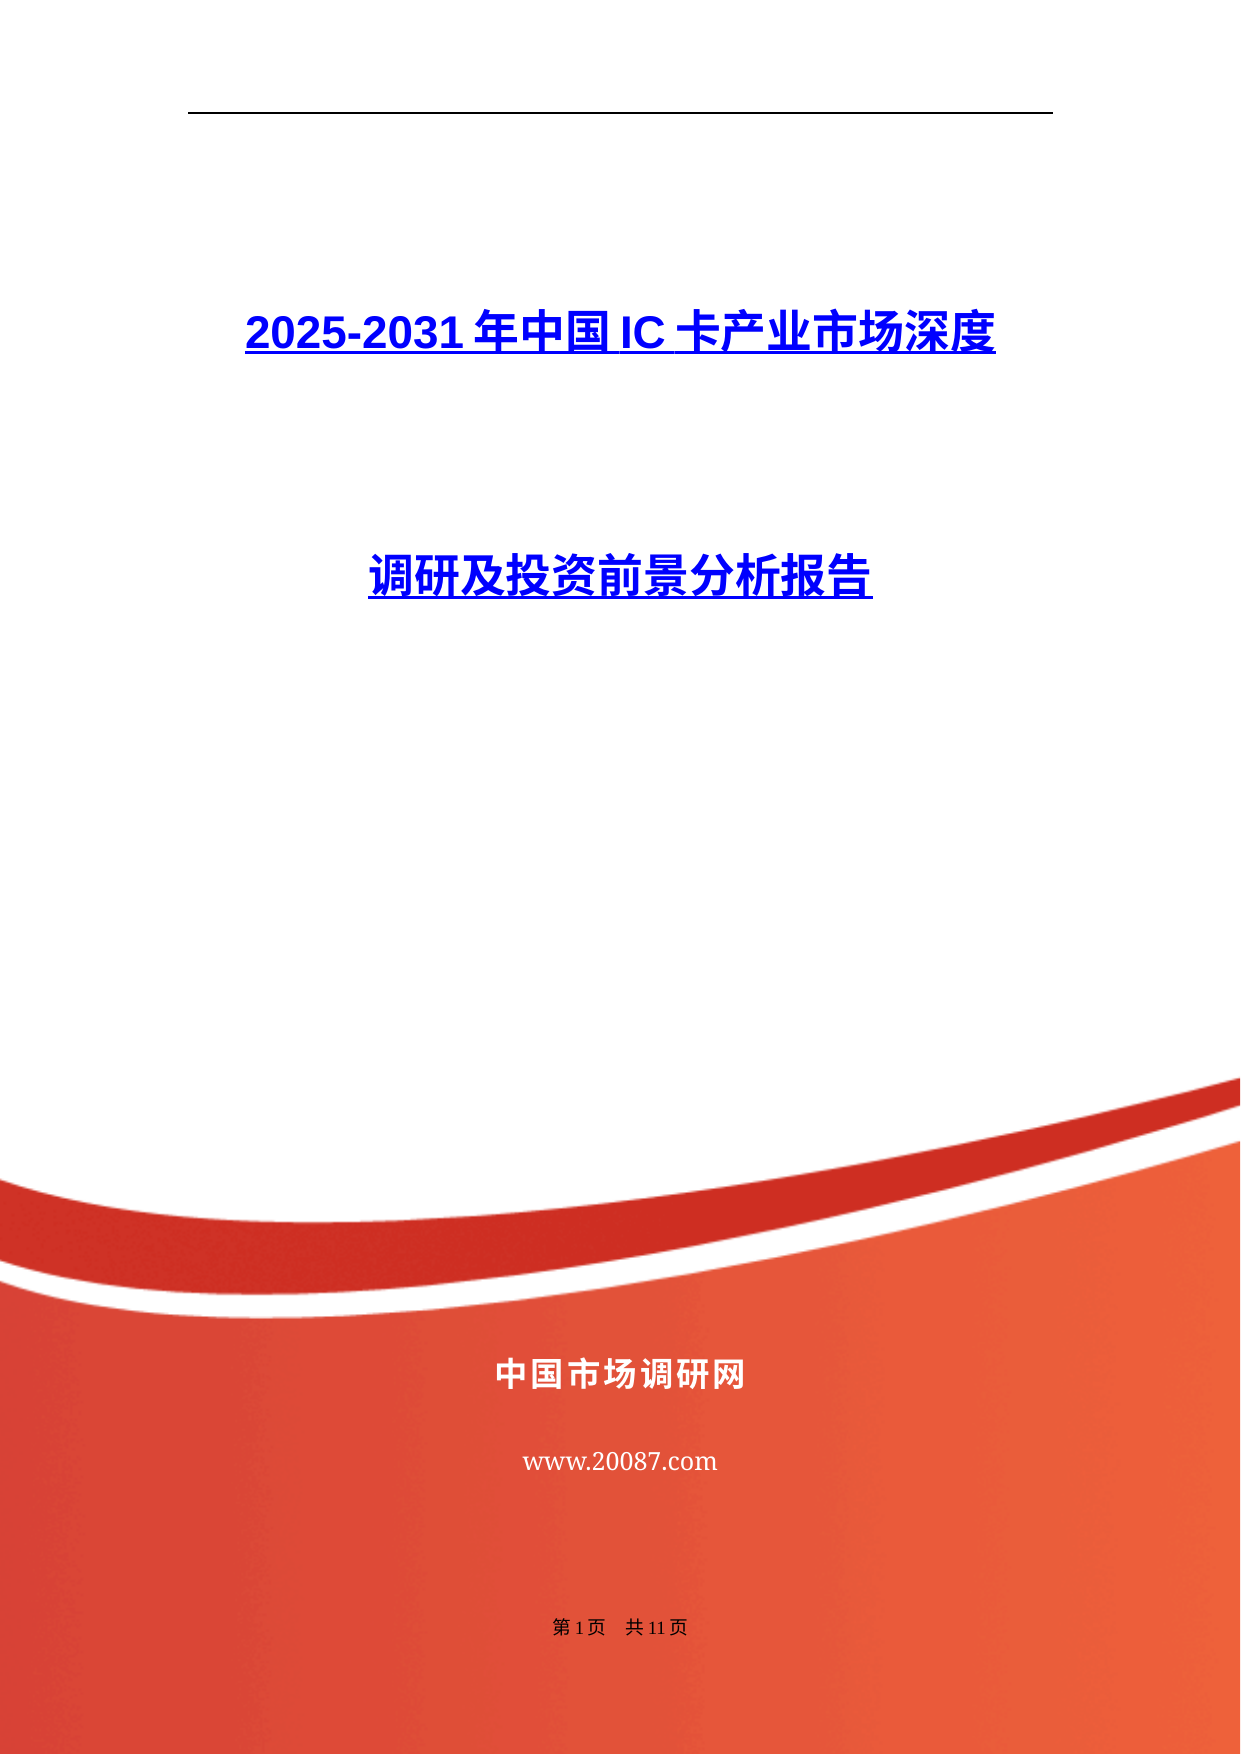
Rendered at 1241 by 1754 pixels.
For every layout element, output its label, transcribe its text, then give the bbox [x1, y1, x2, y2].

text www.20087.com [187, 1428, 1053, 1493]
picture [0, 1006, 1241, 1754]
subtitle 中国市场调研网 [187, 1339, 1053, 1404]
table_header 2025-2031年中国IC卡产业市场深度调研及投资前景分析报告 [188, 207, 1053, 773]
